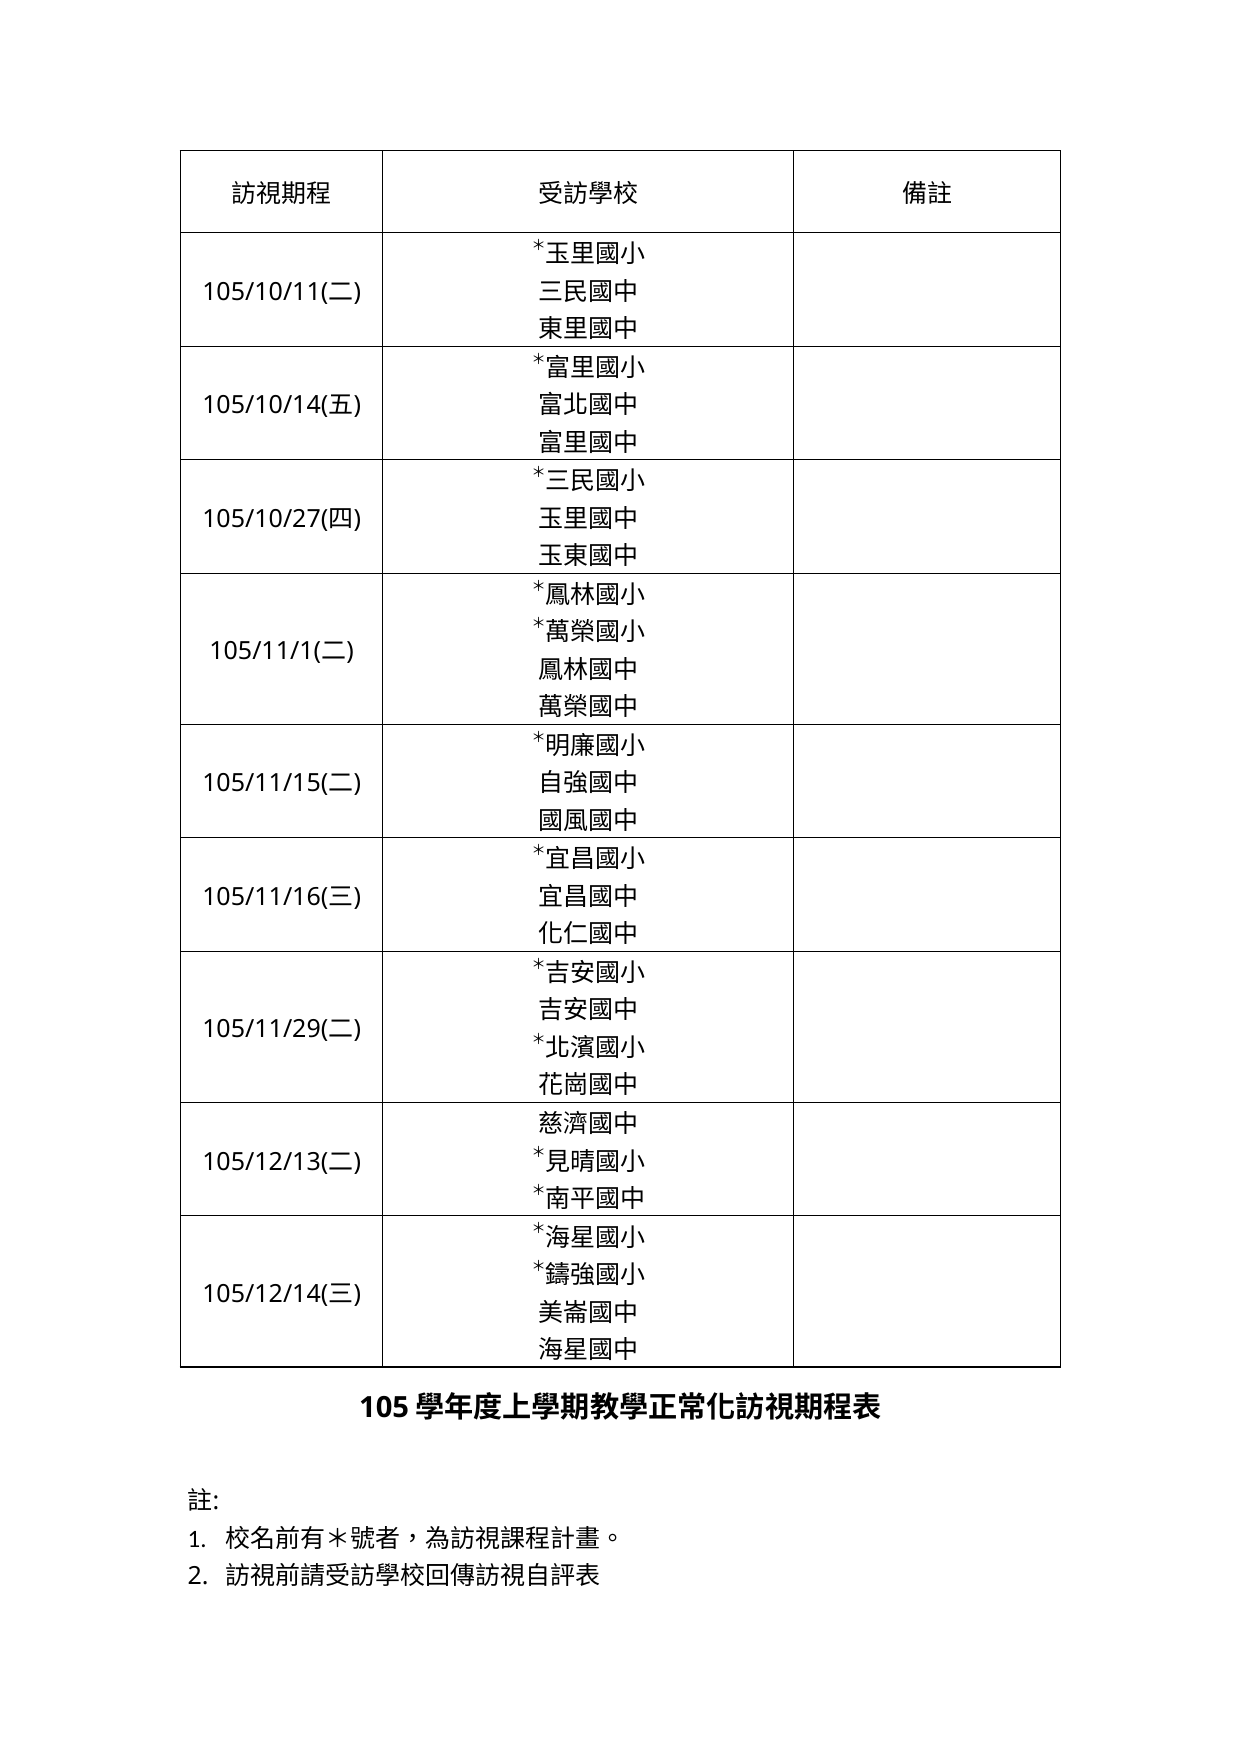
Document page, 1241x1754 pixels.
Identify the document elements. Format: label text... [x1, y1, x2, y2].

table_cell 105/12/13(二) [181, 1103, 382, 1215]
table_cell [794, 725, 1060, 837]
table_cell [794, 1103, 1060, 1215]
table_cell [794, 574, 1060, 724]
table_cell [794, 233, 1060, 346]
table_cell ＊富里國小 富北國中 富里國中 [383, 347, 793, 459]
table_cell ＊鳳林國小 ＊萬榮國小 鳳林國中 萬榮國中 [383, 574, 793, 724]
table_cell ＊吉安國小 吉安國中 ＊北濱國小 花崗國中 [383, 952, 793, 1102]
table_cell ＊三民國小 玉里國中 玉東國中 [383, 460, 793, 573]
text 註: [187, 1480, 1053, 1517]
table_cell 105/11/16(三) [181, 838, 382, 951]
table_cell 105/10/27(四) [181, 460, 382, 573]
table_cell ＊宜昌國小 宜昌國中 化仁國中 [383, 838, 793, 951]
table_cell 慈濟國中 ＊見晴國小 ＊南平國中 [383, 1103, 793, 1215]
table_cell 105/11/29(二) [181, 952, 382, 1102]
table_cell [794, 1216, 1060, 1366]
table_header 訪視期程 [181, 151, 382, 232]
table_cell [794, 838, 1060, 951]
table_cell [794, 347, 1060, 459]
list 校名前有＊號者，為訪視課程計畫。 [187, 1517, 1053, 1555]
table_cell [794, 952, 1060, 1102]
table_cell 105/11/15(二) [181, 725, 382, 837]
table_header 備註 [794, 151, 1060, 232]
table_cell ＊明廉國小 自強國中 國風國中 [383, 725, 793, 837]
table_cell 105/11/1(二) [181, 574, 382, 724]
table_cell ＊海星國小 ＊鑄強國小 美崙國中 海星國中 [383, 1216, 793, 1366]
table_header 受訪學校 [383, 151, 793, 232]
table_cell 105/10/14(五) [181, 347, 382, 459]
text 105學年度上學期教學正常化訪視期程表 [187, 1368, 1053, 1442]
table_cell 105/12/14(三) [181, 1216, 382, 1366]
table_cell ＊玉里國小 三民國中 東里國中 [383, 233, 793, 346]
list 訪視前請受訪學校回傳訪視自評表 [187, 1555, 1053, 1592]
table_cell [794, 460, 1060, 573]
table_cell 105/10/11(二) [181, 233, 382, 346]
